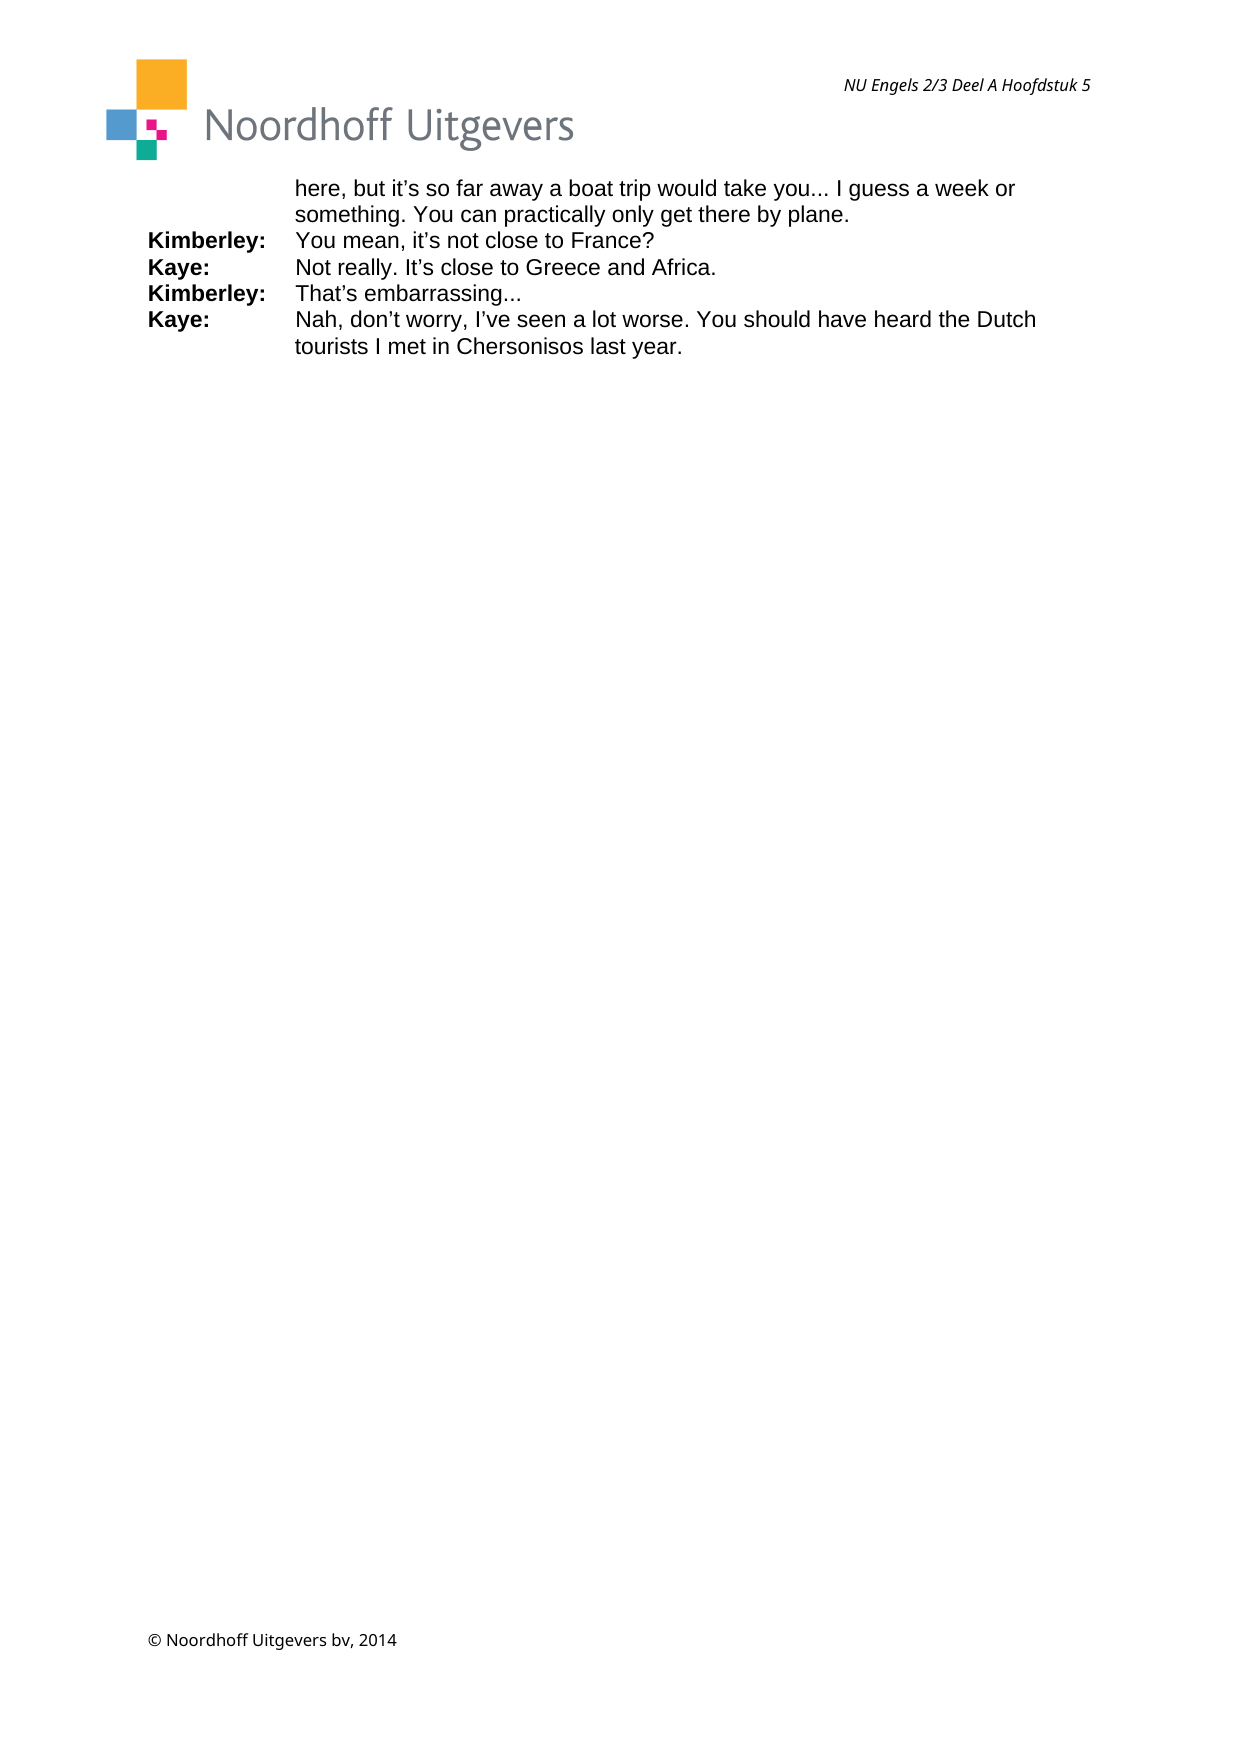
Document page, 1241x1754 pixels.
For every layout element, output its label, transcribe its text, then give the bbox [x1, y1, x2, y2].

text Kaye: Not really. It’s close to Greece and Africa. [148, 254, 1093, 280]
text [148, 175, 1093, 227]
text Kaye: Nah, don’t worry, I’ve seen a lot worse. You should have heard the Dutch tourists I met in Chersonisos last year. [148, 306, 1093, 359]
text Kimberley: You mean, it’s not close to France? [148, 227, 1093, 254]
text Kimberley: That’s embarrassing... [148, 280, 1093, 306]
